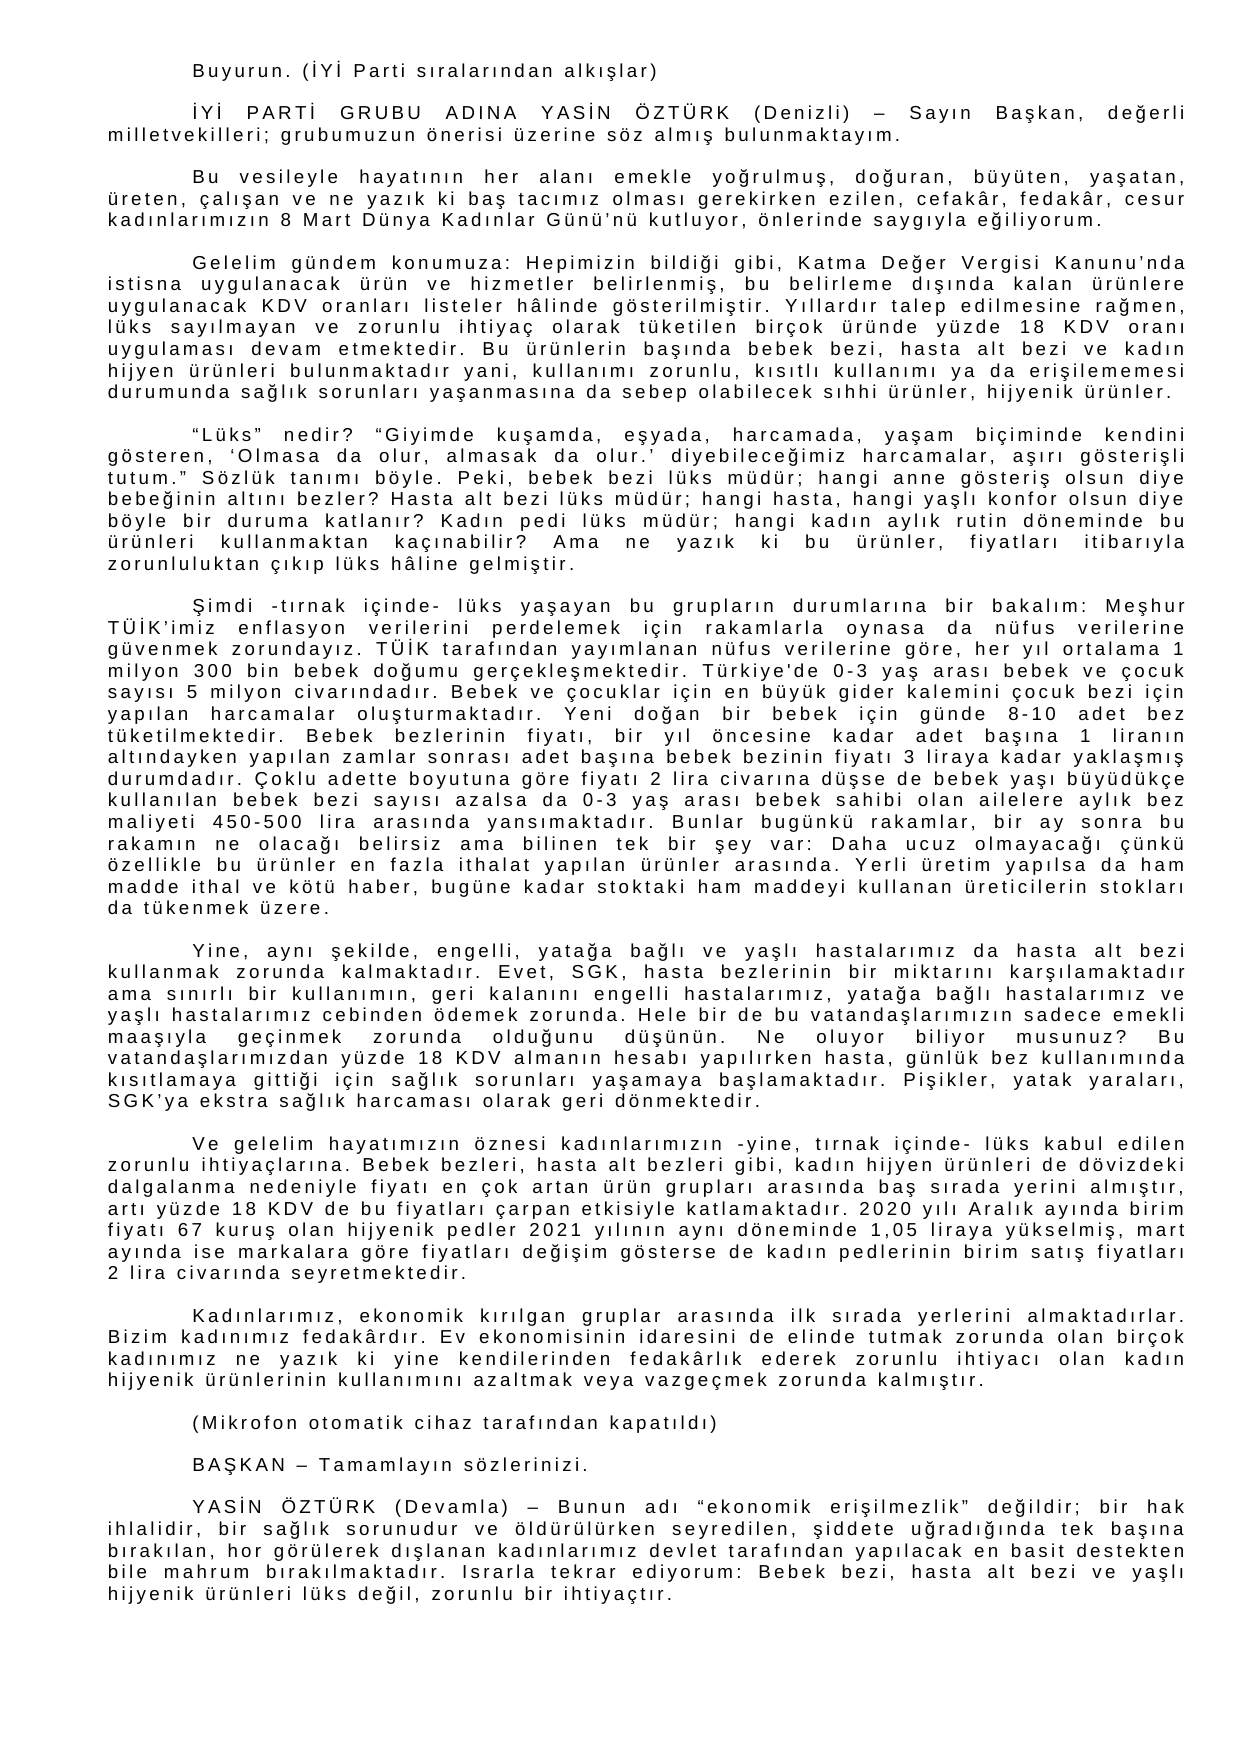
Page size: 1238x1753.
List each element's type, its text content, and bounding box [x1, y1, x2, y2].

text Kadınlarımız, ekonomik kırılgan gruplar arasında ilk sırada yerlerini almaktadırlar. Bizim kadınımız fedakârdır. Ev ekonomisinin idaresini de elinde tutmak zorunda olan birçok kadınımız ne yazık ki yine kendilerinden fedakârlık ederek zorunlu ihtiyacı olan kadın hijyenik ürünlerinin kullanımını azaltmak veya vazgeçmek zorunda kalmıştır. [108, 1304, 1186, 1391]
text İYİ PARTİ GRUBU ADINA YASİN ÖZTÜRK (Denizli) – Sayın Başkan, değerli milletvekilleri; grubumuzun önerisi üzerine söz almış bulunmaktayım. [108, 102, 1186, 145]
text (Mikrofon otomatik cihaz tarafından kapatıldı) [108, 1412, 1186, 1433]
text BAŞKAN – Tamamlayın sözlerinizi. [108, 1454, 1186, 1476]
text Buyurun. (İYİ Parti sıralarından alkışlar) [108, 60, 1186, 81]
text Yine, aynı şekilde, engelli, yatağa bağlı ve yaşlı hastalarımız da hasta alt bezi kullanmak zorunda kalmaktadır. Evet, SGK, hasta bezlerinin bir miktarını karşılamaktadır ama sınırlı bir kullanımın, geri kalanını engelli hastalarımız, yatağa bağlı hastalarımız ve yaşlı hastalarımız cebinden ödemek zorunda. Hele bir de bu vatandaşlarımızın sadece emekli maaşıyla geçinmek zorunda olduğunu düşünün. Ne oluyor biliyor musunuz? Bu vatandaşlarımızdan yüzde 18 KDV almanın hesabı yapılırken hasta, günlük bez kullanımında kısıtlamaya gittiği için sağlık sorunları yaşamaya başlamaktadır. Pişikler, yatak yaraları, SGK’ya ekstra sağlık harcaması olarak geri dönmektedir. [108, 939, 1186, 1112]
text Bu vesileyle hayatının her alanı emekle yoğrulmuş, doğuran, büyüten, yaşatan, üreten, çalışan ve ne yazık ki baş tacımız olması gerekirken ezilen, cefakâr, fedakâr, cesur kadınlarımızın 8 Mart Dünya Kadınlar Günü’nü kutluyor, önlerinde saygıyla eğiliyorum. [108, 166, 1186, 231]
text Gelelim gündem konumuza: Hepimizin bildiği gibi, Katma Değer Vergisi Kanunu’nda istisna uygulanacak ürün ve hizmetler belirlenmiş, bu belirleme dışında kalan ürünlere uygulanacak KDV oranları listeler hâlinde gösterilmiştir. Yıllardır talep edilmesine rağmen, lüks sayılmayan ve zorunlu ihtiyaç olarak tüketilen birçok üründe yüzde 18 KDV oranı uygulaması devam etmektedir. Bu ürünlerin başında bebek bezi, hasta alt bezi ve kadın hijyen ürünleri bulunmaktadır yani, kullanımı zorunlu, kısıtlı kullanımı ya da erişilememesi durumunda sağlık sorunları yaşanmasına da sebep olabilecek sıhhi ürünler, hijyenik ürünler. [108, 252, 1186, 402]
text “Lüks” nedir? “Giyimde kuşamda, eşyada, harcamada, yaşam biçiminde kendini gösteren, ‘Olmasa da olur, almasak da olur.’ diyebileceğimiz harcamalar, aşırı gösterişli tutum.” Sözlük tanımı böyle. Peki, bebek bezi lüks müdür; hangi anne gösteriş olsun diye bebeğinin altını bezler? Hasta alt bezi lüks müdür; hangi hasta, hangi yaşlı konfor olsun diye böyle bir duruma katlanır? Kadın pedi lüks müdür; hangi kadın aylık rutin döneminde bu ürünleri kullanmaktan kaçınabilir? Ama ne yazık ki bu ürünler, fiyatları itibarıyla zorunluluktan çıkıp lüks hâline gelmiştir. [108, 423, 1186, 574]
text Şimdi -tırnak içinde- lüks yaşayan bu grupların durumlarına bir bakalım: Meşhur TÜİK’imiz enflasyon verilerini perdelemek için rakamlarla oynasa da nüfus verilerine güvenmek zorundayız. TÜİK tarafından yayımlanan nüfus verilerine göre, her yıl ortalama 1 milyon 300 bin bebek doğumu gerçekleşmektedir. Türkiye'de 0-3 yaş arası bebek ve çocuk sayısı 5 milyon civarındadır. Bebek ve çocuklar için en büyük gider kalemini çocuk bezi için yapılan harcamalar oluşturmaktadır. Yeni doğan bir bebek için günde 8-10 adet bez tüketilmektedir. Bebek bezlerinin fiyatı, bir yıl öncesine kadar adet başına 1 liranın altındayken yapılan zamlar sonrası adet başına bebek bezinin fiyatı 3 liraya kadar yaklaşmış durumdadır. Çoklu adette boyutuna göre fiyatı 2 lira civarına düşse de bebek yaşı büyüdükçe kullanılan bebek bezi sayısı azalsa da 0-3 yaş arası bebek sahibi olan ailelere aylık bez maliyeti 450-500 lira arasında yansımaktadır. Bunlar bugünkü rakamlar, bir ay sonra bu rakamın ne olacağı belirsiz ama bilinen tek bir şey var: Daha ucuz olmayacağı çünkü özellikle bu ürünler en fazla ithalat yapılan ürünler arasında. Yerli üretim yapılsa da ham madde ithal ve kötü haber, bugüne kadar stoktaki ham maddeyi kullanan üreticilerin stokları da tükenmek üzere. [108, 595, 1186, 918]
text YASİN ÖZTÜRK (Devamla) – Bunun adı “ekonomik erişilmezlik” değildir; bir hak ihlalidir, bir sağlık sorunudur ve öldürülürken seyredilen, şiddete uğradığında tek başına bırakılan, hor görülerek dışlanan kadınlarımız devlet tarafından yapılacak en basit destekten bile mahrum bırakılmaktadır. Israrla tekrar ediyorum: Bebek bezi, hasta alt bezi ve yaşlı hijyenik ürünleri lüks değil, zorunlu bir ihtiyaçtır. [108, 1496, 1186, 1604]
text Ve gelelim hayatımızın öznesi kadınlarımızın -yine, tırnak içinde- lüks kabul edilen zorunlu ihtiyaçlarına. Bebek bezleri, hasta alt bezleri gibi, kadın hijyen ürünleri de dövizdeki dalgalanma nedeniyle fiyatı en çok artan ürün grupları arasında baş sırada yerini almıştır, artı yüzde 18 KDV de bu fiyatları çarpan etkisiyle katlamaktadır. 2020 yılı Aralık ayında birim fiyatı 67 kuruş olan hijyenik pedler 2021 yılının aynı döneminde 1,05 liraya yükselmiş, mart ayında ise markalara göre fiyatları değişim gösterse de kadın pedlerinin birim satış fiyatları 2 lira civarında seyretmektedir. [108, 1133, 1186, 1284]
